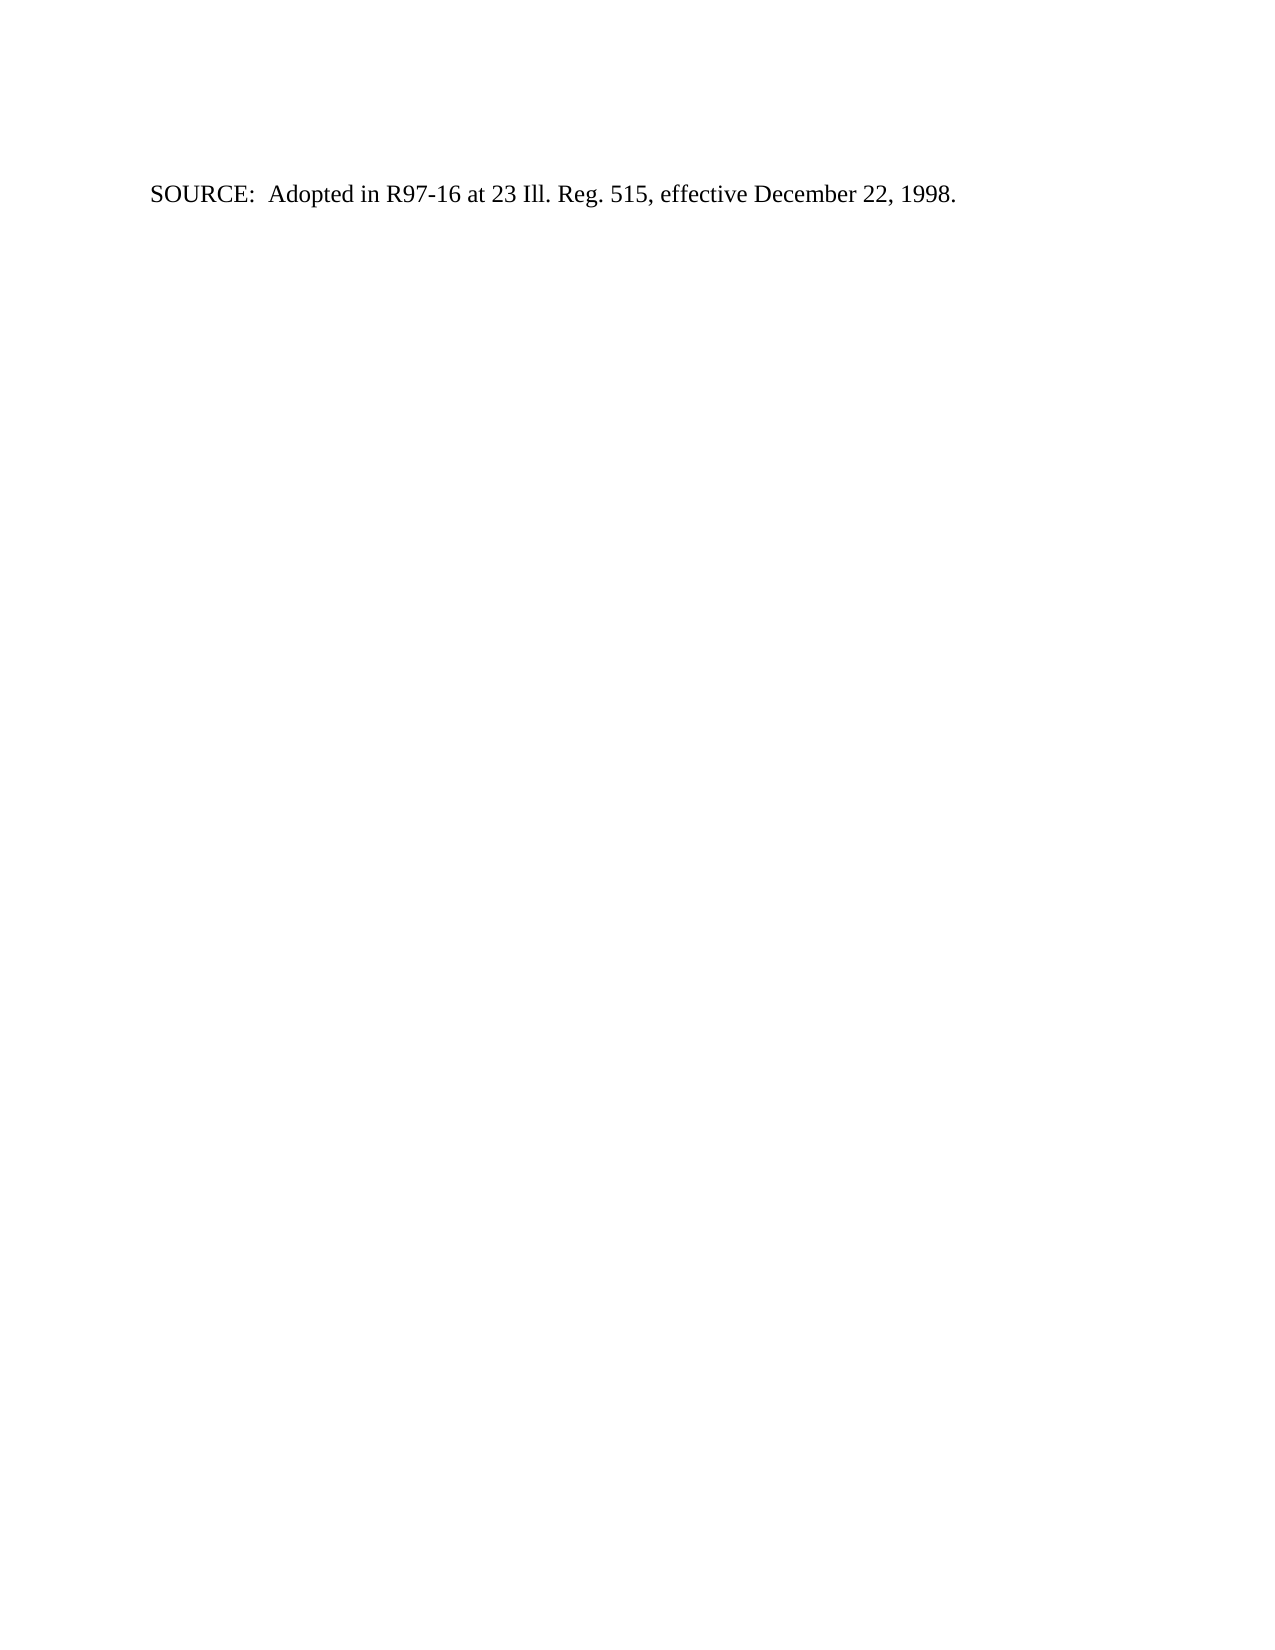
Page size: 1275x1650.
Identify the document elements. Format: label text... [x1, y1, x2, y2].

text SOURCE: Adopted in R97-16 at 23 Ill. Reg. 515, effective December 22, 1998. [150, 179, 1125, 207]
